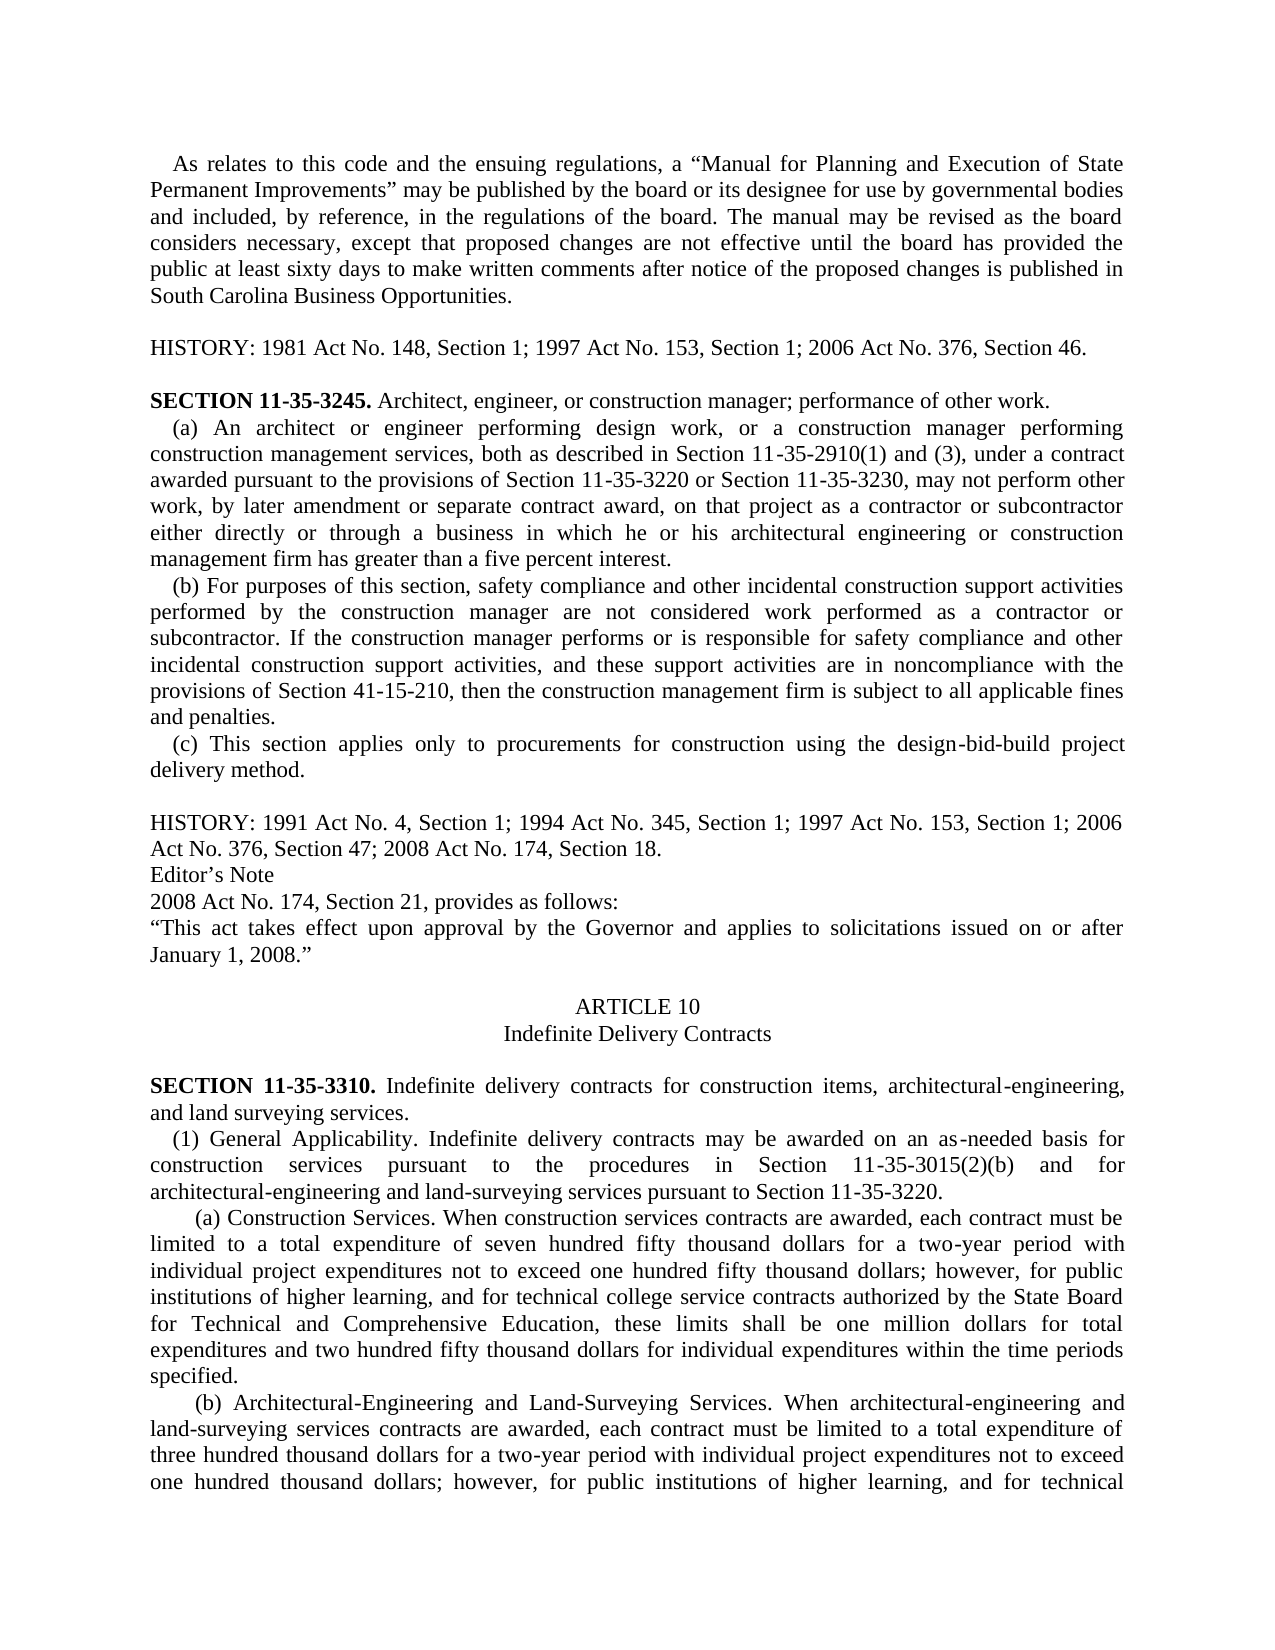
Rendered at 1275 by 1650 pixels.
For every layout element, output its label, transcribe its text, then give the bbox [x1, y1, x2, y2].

text HISTORY: 1991 Act No. 4, Section 1; 1994 Act No. 345, Section 1; 1997 Act No. 153, Section 1; 2006 Act No. 376, Section 47; 2008 Act No. 174, Section 18. [150, 809, 1125, 862]
text As relates to this code and the ensuing regulations, a “Manual for Planning and Execution of State Permanent Improvements” may be published by the board or its designee for use by governmental bodies and included, by reference, in the regulations of the board. The manual may be revised as the board considers necessary, except that proposed changes are not effective until the board has provided the public at least sixty days to make written comments after notice of the proposed changes is published in South Carolina Business Opportunities. [150, 150, 1125, 308]
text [150, 1389, 1125, 1494]
text SECTION 11-35-3310. Indefinite delivery contracts for construction items, architectural-engineering, and land surveying services. [150, 1072, 1125, 1125]
text Editor’s Note [150, 862, 1125, 888]
text (1) General Applicability. Indefinite delivery contracts may be awarded on an as-needed basis for construction services pursuant to the procedures in Section 11-35-3015(2)(b) and for architectural-engineering and land-surveying services pursuant to Section 11-35-3220. [150, 1125, 1125, 1204]
text SECTION 11-35-3245. Architect, engineer, or construction manager; performance of other work. [150, 387, 1125, 413]
text Indefinite Delivery Contracts [150, 1020, 1125, 1046]
text ARTICLE 10 [150, 993, 1125, 1020]
text (b) For purposes of this section, safety compliance and other incidental construction support activities performed by the construction manager are not considered work performed as a contractor or subcontractor. If the construction manager performs or is responsible for safety compliance and other incidental construction support activities, and these support activities are in noncompliance with the provisions of Section 41-15-210, then the construction management firm is subject to all applicable fines and penalties. [150, 572, 1125, 730]
text HISTORY: 1981 Act No. 148, Section 1; 1997 Act No. 153, Section 1; 2006 Act No. 376, Section 46. [150, 334, 1125, 361]
text (a) An architect or engineer performing design work, or a construction manager performing construction management services, both as described in Section 11-35-2910(1) and (3), under a contract awarded pursuant to the provisions of Section 11-35-3220 or Section 11-35-3230, may not perform other work, by later amendment or separate contract award, on that project as a contractor or subcontractor either directly or through a business in which he or his architectural engineering or construction management firm has greater than a five percent interest. [150, 413, 1125, 572]
text (c) This section applies only to procurements for construction using the design-bid-build project delivery method. [150, 730, 1125, 782]
text (a) Construction Services. When construction services contracts are awarded, each contract must be limited to a total expenditure of seven hundred fifty thousand dollars for a two-year period with individual project expenditures not to exceed one hundred fifty thousand dollars; however, for public institutions of higher learning, and for technical college service contracts authorized by the State Board for Technical and Comprehensive Education, these limits shall be one million dollars for total expenditures and two hundred fifty thousand dollars for individual expenditures within the time periods specified. [150, 1204, 1125, 1389]
text 2008 Act No. 174, Section 21, provides as follows: [150, 888, 1125, 914]
text “This act takes effect upon approval by the Governor and applies to solicitations issued on or after January 1, 2008.” [150, 914, 1125, 967]
